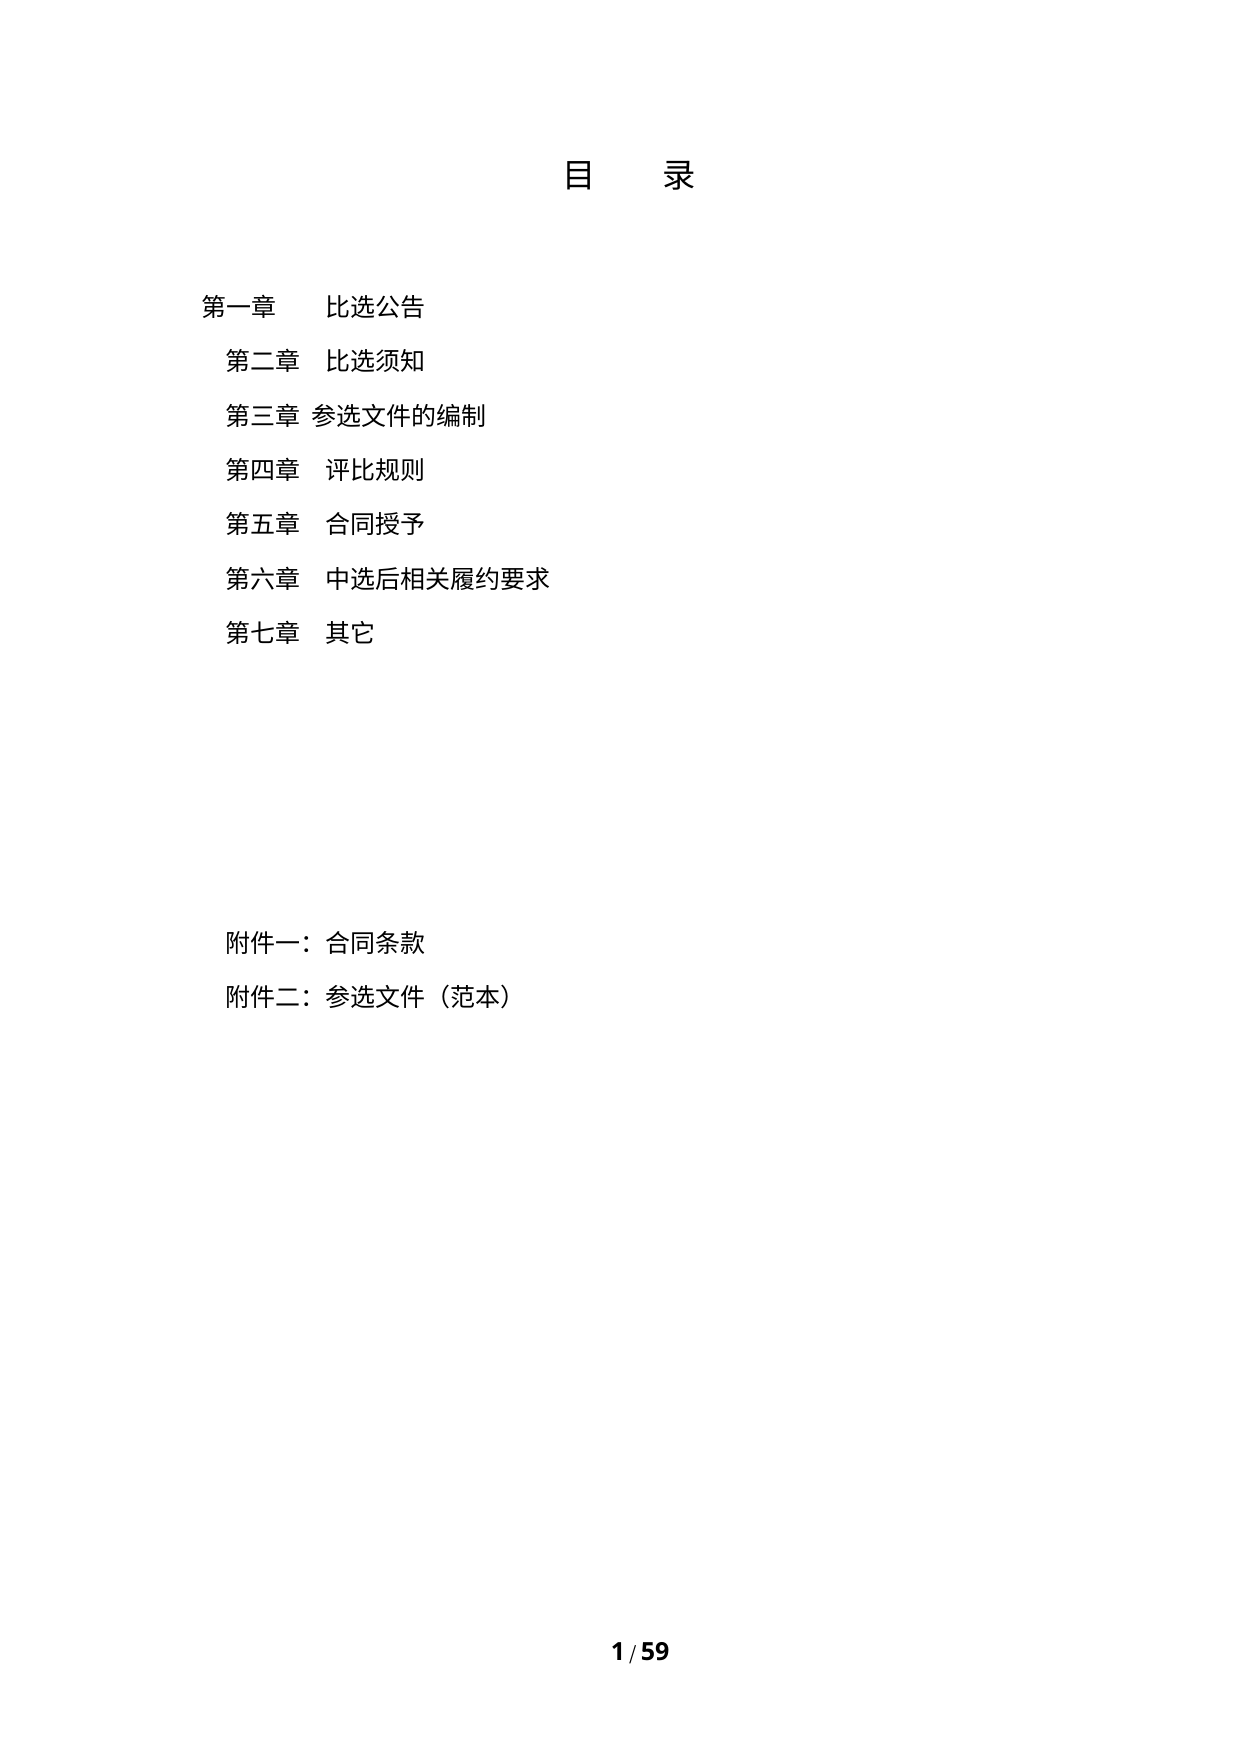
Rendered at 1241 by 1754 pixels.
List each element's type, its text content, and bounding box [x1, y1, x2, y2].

text 第五章 合同授予 [175, 505, 1101, 541]
text 附件一：合同条款 [175, 923, 1101, 959]
text 目 录 [175, 154, 1083, 195]
text 第三章 参选文件的编制 [175, 396, 1101, 432]
text 第四章 评比规则 [175, 450, 1101, 487]
text 第七章 其它 [175, 613, 1101, 650]
text 附件二：参选文件（范本） [175, 977, 1101, 1014]
text 第六章 中选后相关履约要求 [175, 559, 1101, 595]
text 第二章 比选须知 [175, 342, 1101, 378]
text 第一章 比选公告 [175, 287, 1101, 323]
